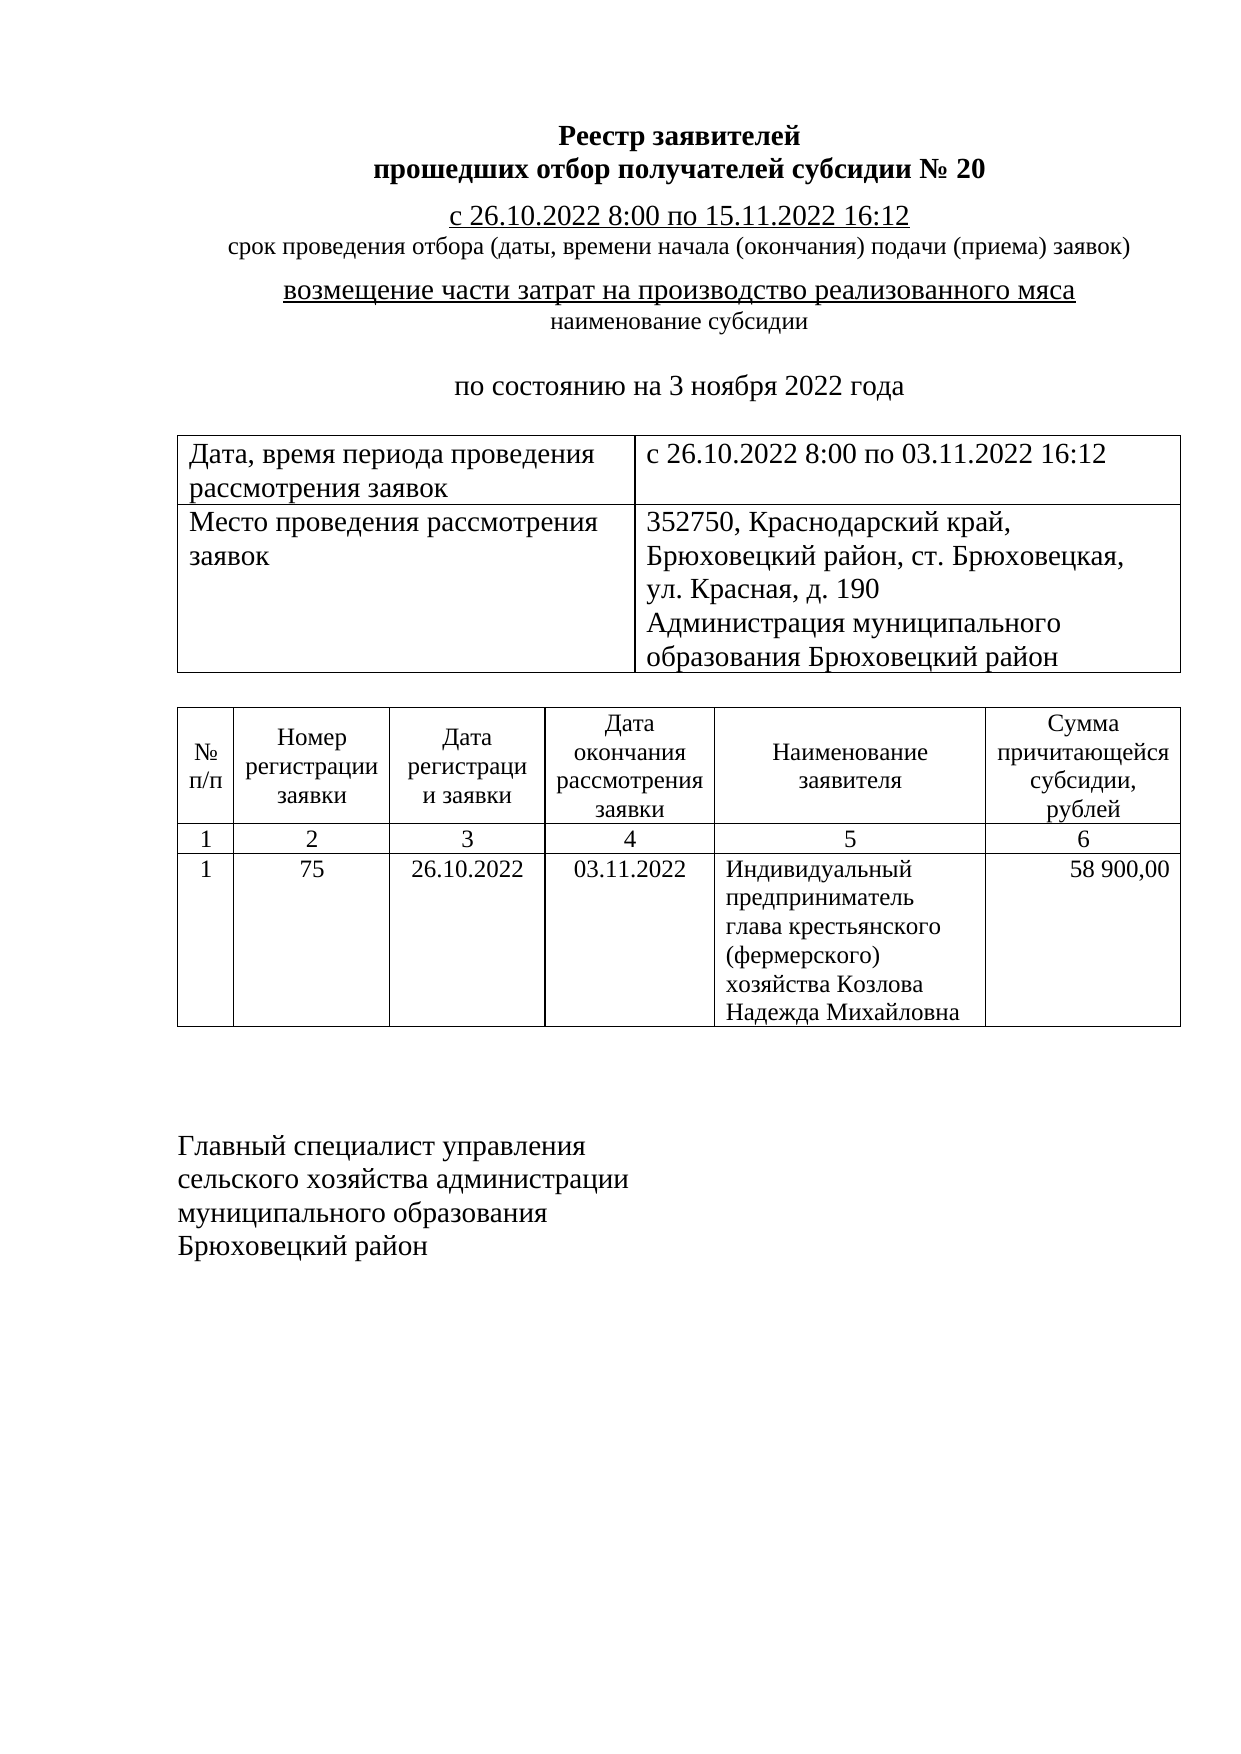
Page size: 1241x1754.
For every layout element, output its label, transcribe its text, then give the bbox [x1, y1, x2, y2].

text с 26.10.2022 8:00 по 15.11.2022 16:12 [177, 198, 1181, 231]
text по состоянию на 3 ноября 2022 года [177, 368, 1181, 402]
text Брюховецкий район М.В. Зимовец [177, 1228, 1181, 1262]
table_header № п/п [178, 708, 233, 823]
table_cell 26.10.2022 [390, 854, 544, 1026]
table_header Номер регистрации заявки [234, 708, 389, 823]
table_cell 352750, Краснодарский край, Брюховецкий район, ст. Брюховецкая, ул. Красная, д. 190 Администрация муниципального образования Брюховецкий район [636, 505, 1180, 672]
text Главный специалист управления [177, 1128, 1181, 1161]
text Реестр заявителей [295, 118, 1063, 152]
text возмещение части затрат на производство реализованного мяса [177, 272, 1181, 306]
table_header Наименование заявителя [715, 708, 985, 823]
table_cell Индивидуальный предприниматель глава крестьянского (фермерского) хозяйства Козлова Надежда Михайловна [715, 854, 985, 1026]
table_cell 6 [986, 824, 1180, 853]
table_header с 26.10.2022 8:00 по 03.11.2022 16:12 [636, 436, 1180, 503]
table_header Сумма причитающейся субсидии, рублей [986, 708, 1180, 823]
table_cell 58 900,00 [986, 854, 1180, 1026]
table_cell 2 [234, 824, 389, 853]
table_cell 75 [234, 854, 389, 1026]
table_header Дата окончания рассмотрения заявки [546, 708, 714, 823]
table_cell 1 [178, 854, 233, 1026]
text прошедших отбор получателей субсидии № 20 [295, 152, 1063, 185]
table_cell 5 [715, 824, 985, 853]
table_header Дата регистрации заявки [390, 708, 544, 823]
text сельского хозяйства администрации [177, 1161, 1181, 1195]
text наименование субсидии [177, 306, 1181, 335]
table_cell 4 [546, 824, 714, 853]
table_cell Место проведения рассмотрения заявок [178, 505, 634, 672]
text срок проведения отбора (даты, времени начала (окончания) подачи (приема) заявок) [177, 231, 1181, 260]
table_header Дата, время периода проведения рассмотрения заявок [178, 436, 634, 503]
table_cell 03.11.2022 [546, 854, 714, 1026]
table_cell 3 [390, 824, 544, 853]
text муниципального образования [177, 1195, 1181, 1228]
table_cell 1 [178, 824, 233, 853]
